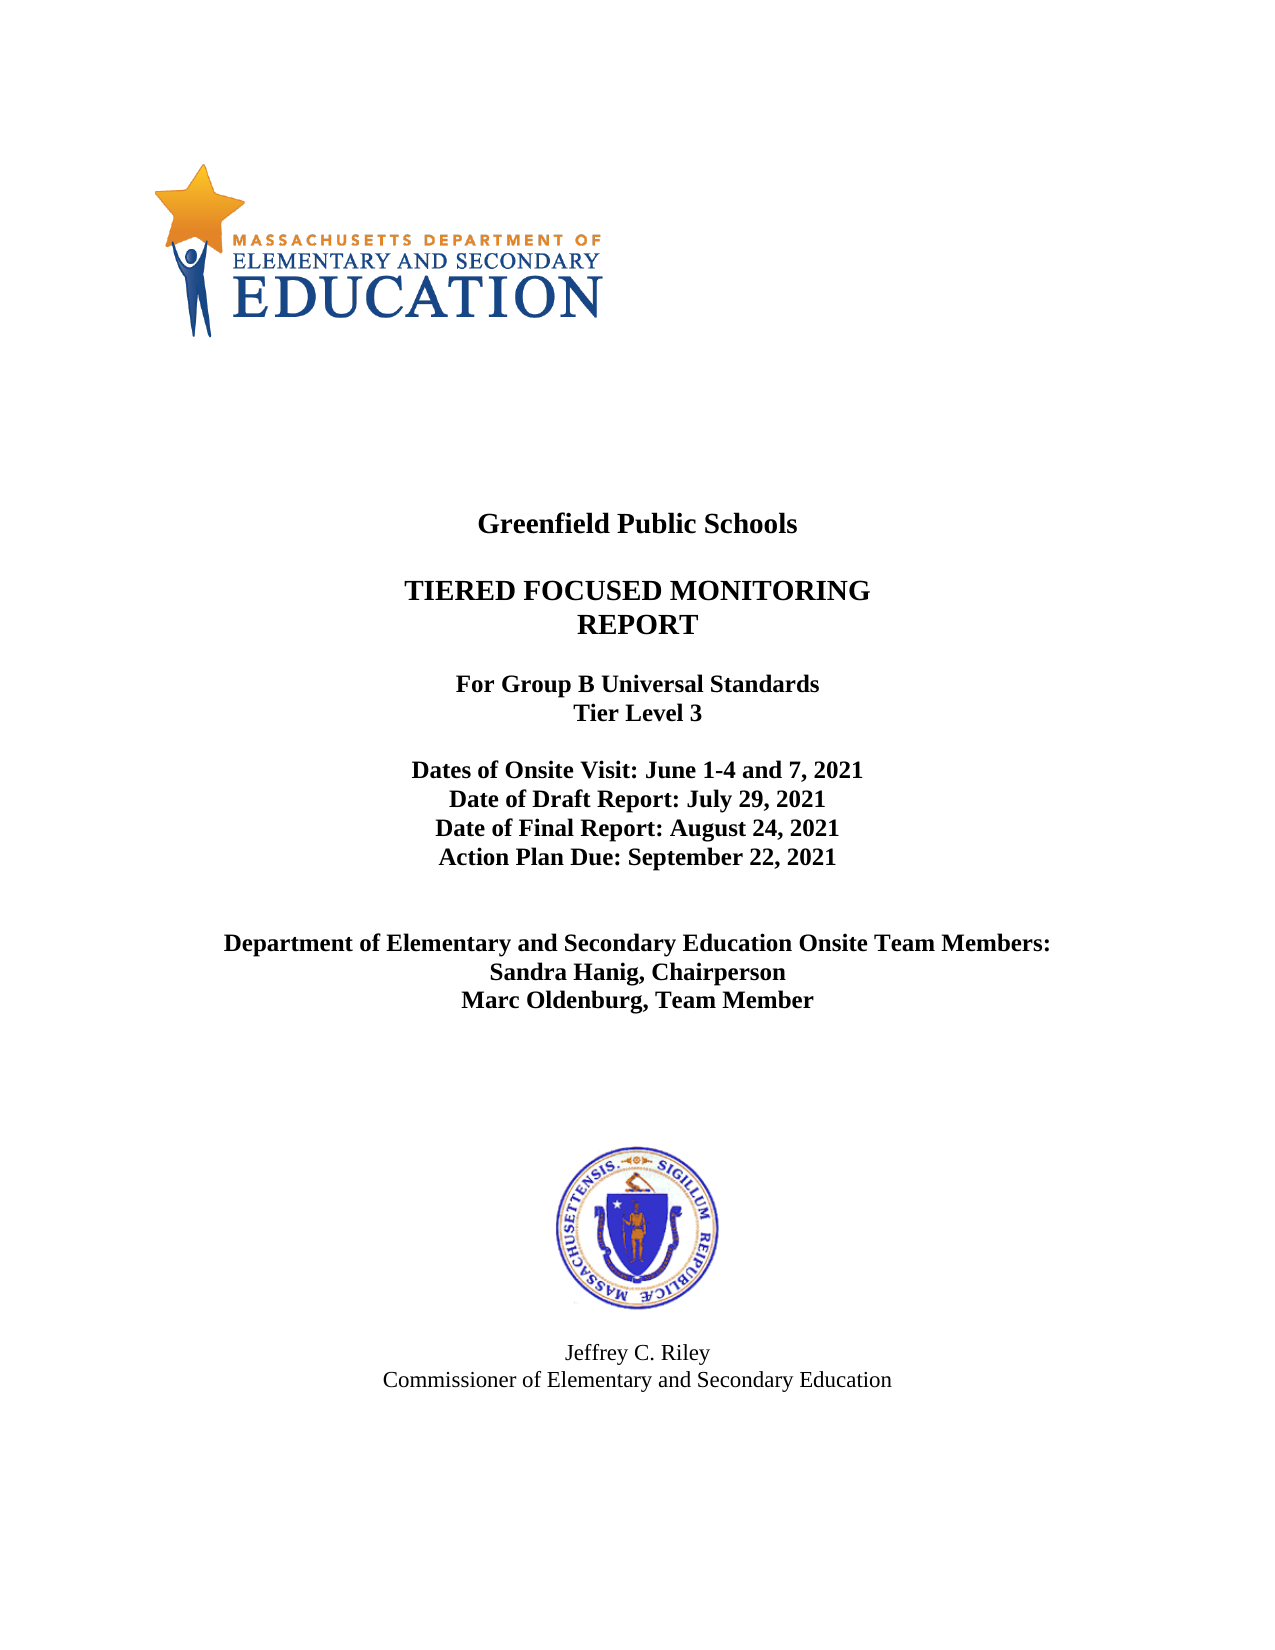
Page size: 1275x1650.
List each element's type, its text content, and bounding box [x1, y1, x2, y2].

text Dates of Onsite Visit: June 1-4 and 7, 2021 [150, 755, 1125, 784]
picture [553, 1146, 722, 1313]
text Sandra Hanig, Chairperson [150, 957, 1125, 985]
text Marc Oldenburg, Team Member [150, 985, 1125, 1014]
text Date of Draft Report: July 29, 2021 [150, 784, 1125, 813]
text Action Plan Due: September 22, 2021 [150, 842, 1125, 870]
text Commissioner of Elementary and Secondary Education [150, 1366, 1125, 1392]
picture [150, 150, 608, 372]
text TIERED FOCUSED MONITORING [150, 573, 1125, 607]
text Tier Level 3 [150, 698, 1125, 727]
text Date of Final Report: August 24, 2021 [150, 813, 1125, 842]
text Department of Elementary and Secondary Education Onsite Team Members: [150, 928, 1125, 957]
text REPORT [150, 607, 1125, 640]
text Greenfield Public Schools [150, 506, 1125, 540]
text Jeffrey C. Riley [150, 1339, 1125, 1366]
text For Group B Universal Standards [150, 669, 1125, 698]
